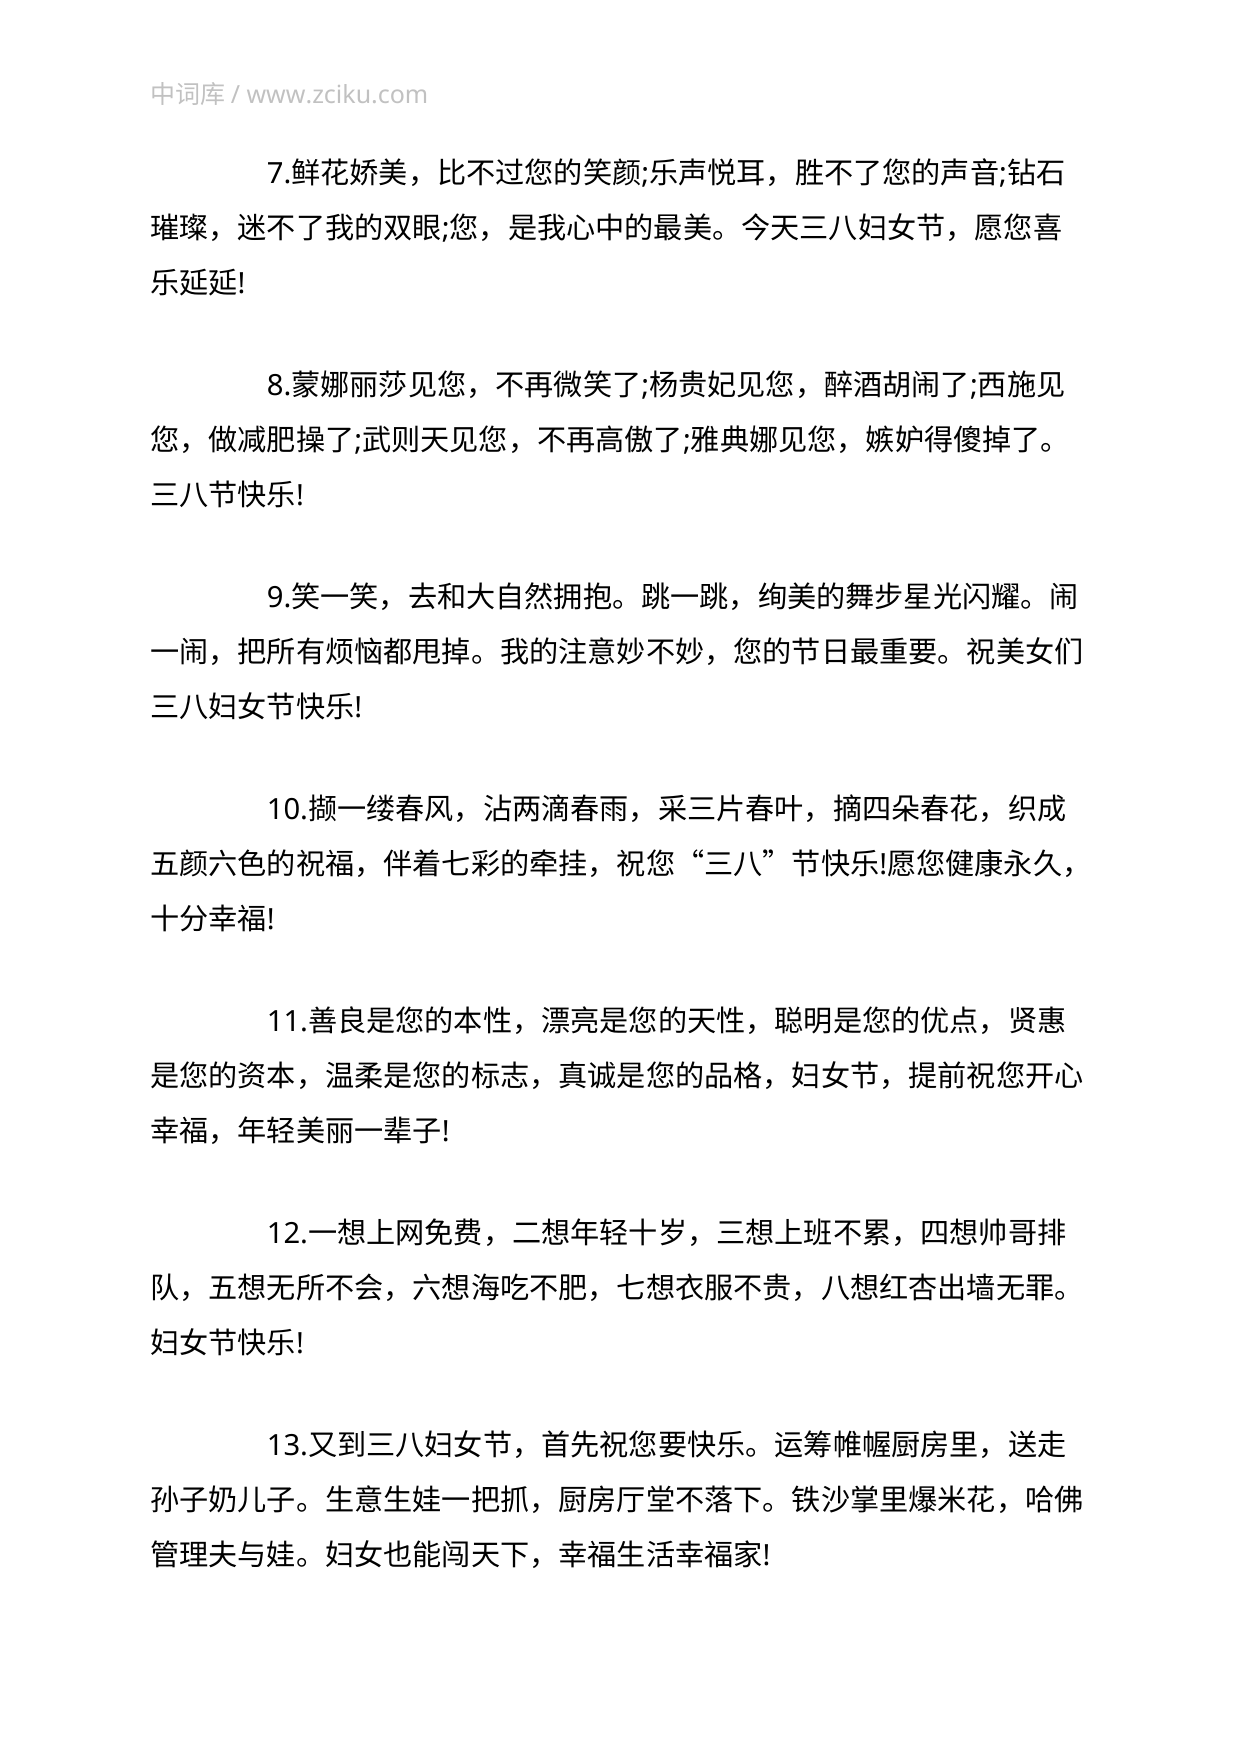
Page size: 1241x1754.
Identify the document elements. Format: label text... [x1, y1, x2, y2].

text 10.撷一缕春风，沾两滴春雨，采三片春叶，摘四朵春花，织成五颜六色的祝福，伴着七彩的牵挂，祝您“三八”节快乐!愿您健康永久，十分幸福! [150, 786, 1090, 938]
text 13.又到三八妇女节，首先祝您要快乐。运筹帷幄厨房里，送走孙子奶儿子。生意生娃一把抓，厨房厅堂不落下。铁沙掌里爆米花，哈佛管理夫与娃。妇女也能闯天下，幸福生活幸福家! [150, 1422, 1090, 1574]
text 9.笑一笑，去和大自然拥抱。跳一跳，绚美的舞步星光闪耀。闹一闹，把所有烦恼都甩掉。我的注意妙不妙，您的节日最重要。祝美女们三八妇女节快乐! [150, 574, 1090, 726]
text 8.蒙娜丽莎见您，不再微笑了;杨贵妃见您，醉酒胡闹了;西施见您，做减肥操了;武则天见您，不再高傲了;雅典娜见您，嫉妒得傻掉了。三八节快乐! [150, 362, 1090, 514]
text 7.鲜花娇美，比不过您的笑颜;乐声悦耳，胜不了您的声音;钻石璀璨，迷不了我的双眼;您，是我心中的最美。今天三八妇女节，愿您喜乐延延! [150, 150, 1090, 302]
text 12.一想上网免费，二想年轻十岁，三想上班不累，四想帅哥排队，五想无所不会，六想海吃不肥，七想衣服不贵，八想红杏出墙无罪。妇女节快乐! [150, 1210, 1090, 1362]
text 11.善良是您的本性，漂亮是您的天性，聪明是您的优点，贤惠是您的资本，温柔是您的标志，真诚是您的品格，妇女节，提前祝您开心幸福，年轻美丽一辈子! [150, 998, 1090, 1150]
